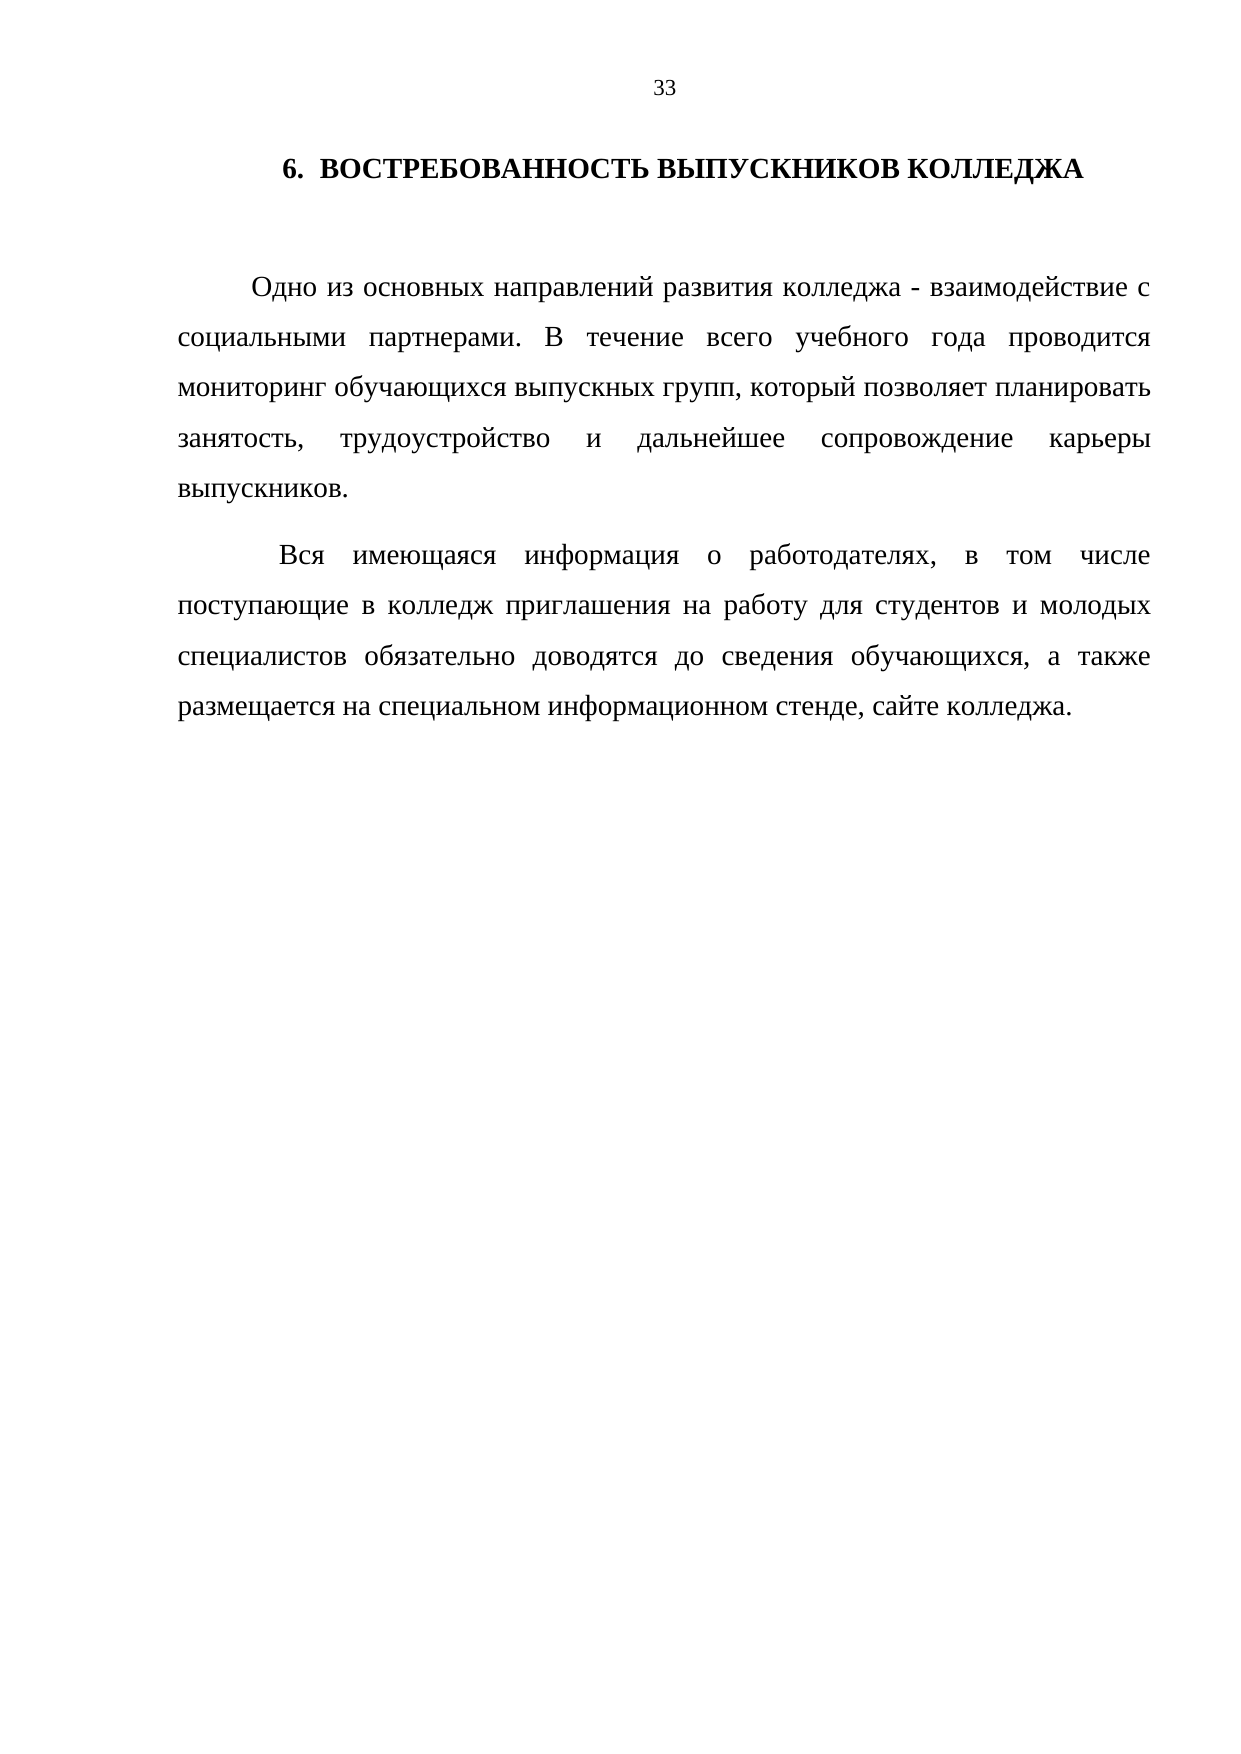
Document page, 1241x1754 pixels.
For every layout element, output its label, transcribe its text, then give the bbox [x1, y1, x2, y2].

text Вся имеющаяся информация о работодателях, в том числе поступающие в колледж приглашения на работу для студентов и молодых специалистов обязательно доводятся до сведения обучающихся, а также размещается на специальном информационном стенде, сайте колледжа. [177, 537, 1152, 721]
subtitle ВОСТРЕБОВАННОСТЬ ВЫПУСКНИКОВ КОЛЛЕДЖА [215, 151, 1152, 185]
text Одно из основных направлений развития колледжа - взаимодействие с социальными партнерами. В течение всего учебного года проводится мониторинг обучающихся выпускных групп, который позволяет планировать занятость, трудоустройство и дальнейшее сопровождение карьеры выпускников. [177, 269, 1152, 503]
